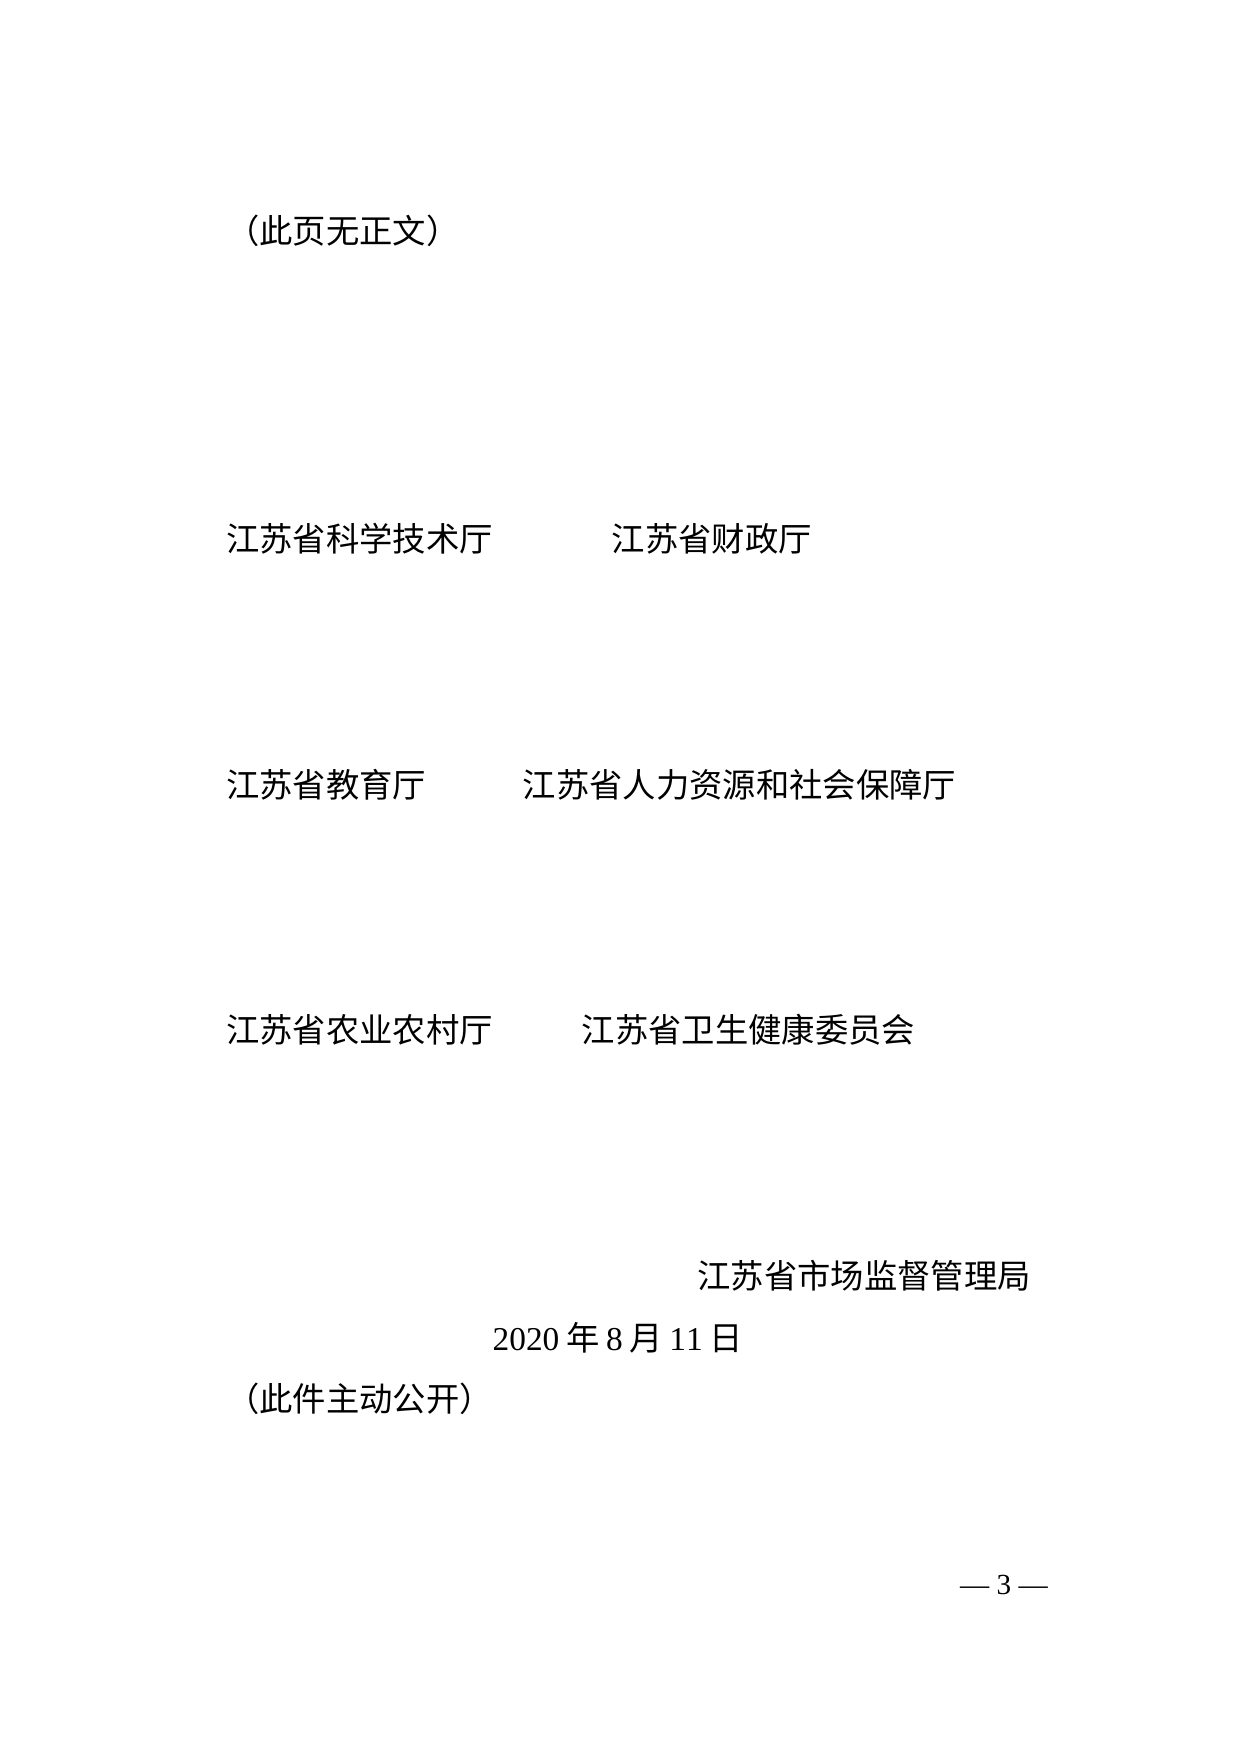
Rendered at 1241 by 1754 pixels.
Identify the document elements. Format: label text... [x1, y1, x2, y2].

text 江苏省科学技术厅 江苏省财政厅 [161, 499, 1079, 561]
text 2020年8月11日 [161, 1298, 1079, 1360]
text （此件主动公开） [161, 1360, 1079, 1421]
text 江苏省市场监督管理局 [161, 1237, 1030, 1298]
text 江苏省教育厅 江苏省人力资源和社会保障厅 [161, 745, 1079, 807]
text （此页无正文） [161, 192, 1079, 253]
text 江苏省农业农村厅 江苏省卫生健康委员会 [161, 991, 1079, 1052]
